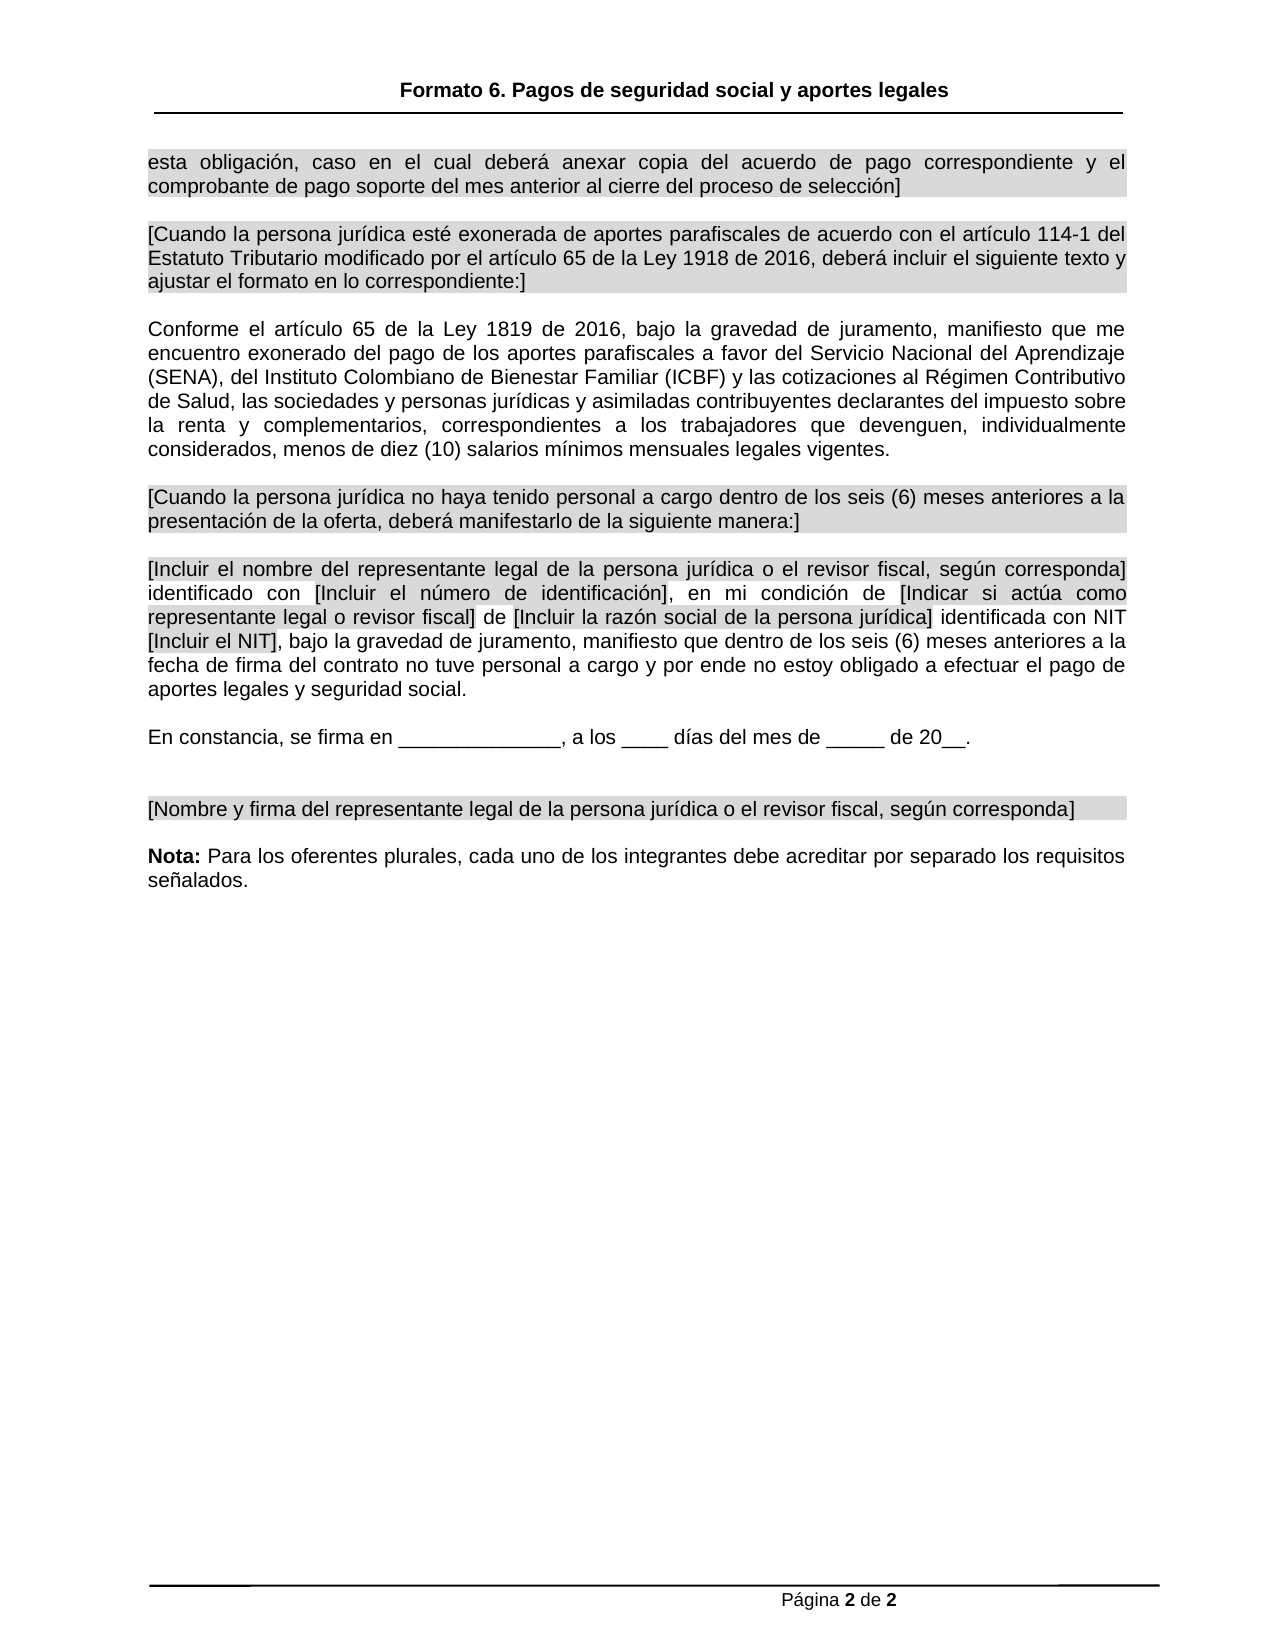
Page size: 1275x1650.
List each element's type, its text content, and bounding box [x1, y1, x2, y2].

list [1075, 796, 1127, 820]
list Nota: Para los oferentes plurales, cada uno de los integrantes debe acreditar por separado los requisitos señalados. [148, 844, 1127, 892]
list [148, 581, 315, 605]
list [Incluir el nombre del representante legal de la persona jurídica o el revisor fiscal, según corresponda] identificado con [Incluir el número de identificación], en mi condición de [Indicar si actúa como representante legal o revisor fiscal] de [Incluir la razón social de la persona jurídica] identificada con NIT [Incluir el NIT], bajo la gravedad de juramento, manifiesto que dentro de los seis (6) meses anteriores a la fecha de firma del contrato no tuve personal a cargo y por ende no estoy obligado a efectuar el pago de aportes legales y seguridad social. [148, 605, 1127, 701]
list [148, 149, 1127, 197]
list En constancia, se firma en ______________, a los ____ días del mes de _____ de 20__. [148, 724, 1127, 748]
list [Cuando la persona jurídica esté exonerada de aportes parafiscales de acuerdo con el artículo 114-1 del Estatuto Tributario modificado por el artículo 65 de la Ley 1918 de 2016, deberá incluir el siguiente texto y ajustar el formato en lo correspondiente:] [148, 221, 1127, 293]
list [Cuando la persona jurídica no haya tenido personal a cargo dentro de los seis (6) meses anteriores a la presentación de la oferta, deberá manifestarlo de la siguiente manera:] [148, 485, 1127, 533]
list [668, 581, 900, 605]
list Conforme el artículo 65 de la Ley 1819 de 2016, bajo la gravedad de juramento, manifiesto que me encuentro exonerado del pago de los aportes parafiscales a favor del Servicio Nacional del Aprendizaje (SENA), del Instituto Colombiano de Bienestar Familiar (ICBF) y las cotizaciones al Régimen Contributivo de Salud, las sociedades y personas jurídicas y asimiladas contribuyentes declarantes del impuesto sobre la renta y complementarios, correspondientes a los trabajadores que devenguen, individualmente considerados, menos de diez (10) salarios mínimos mensuales legales vigentes. [148, 317, 1127, 461]
list [Nombre y firma del representante legal de la persona jurídica o el revisor fiscal, según corresponda] [148, 796, 1069, 820]
